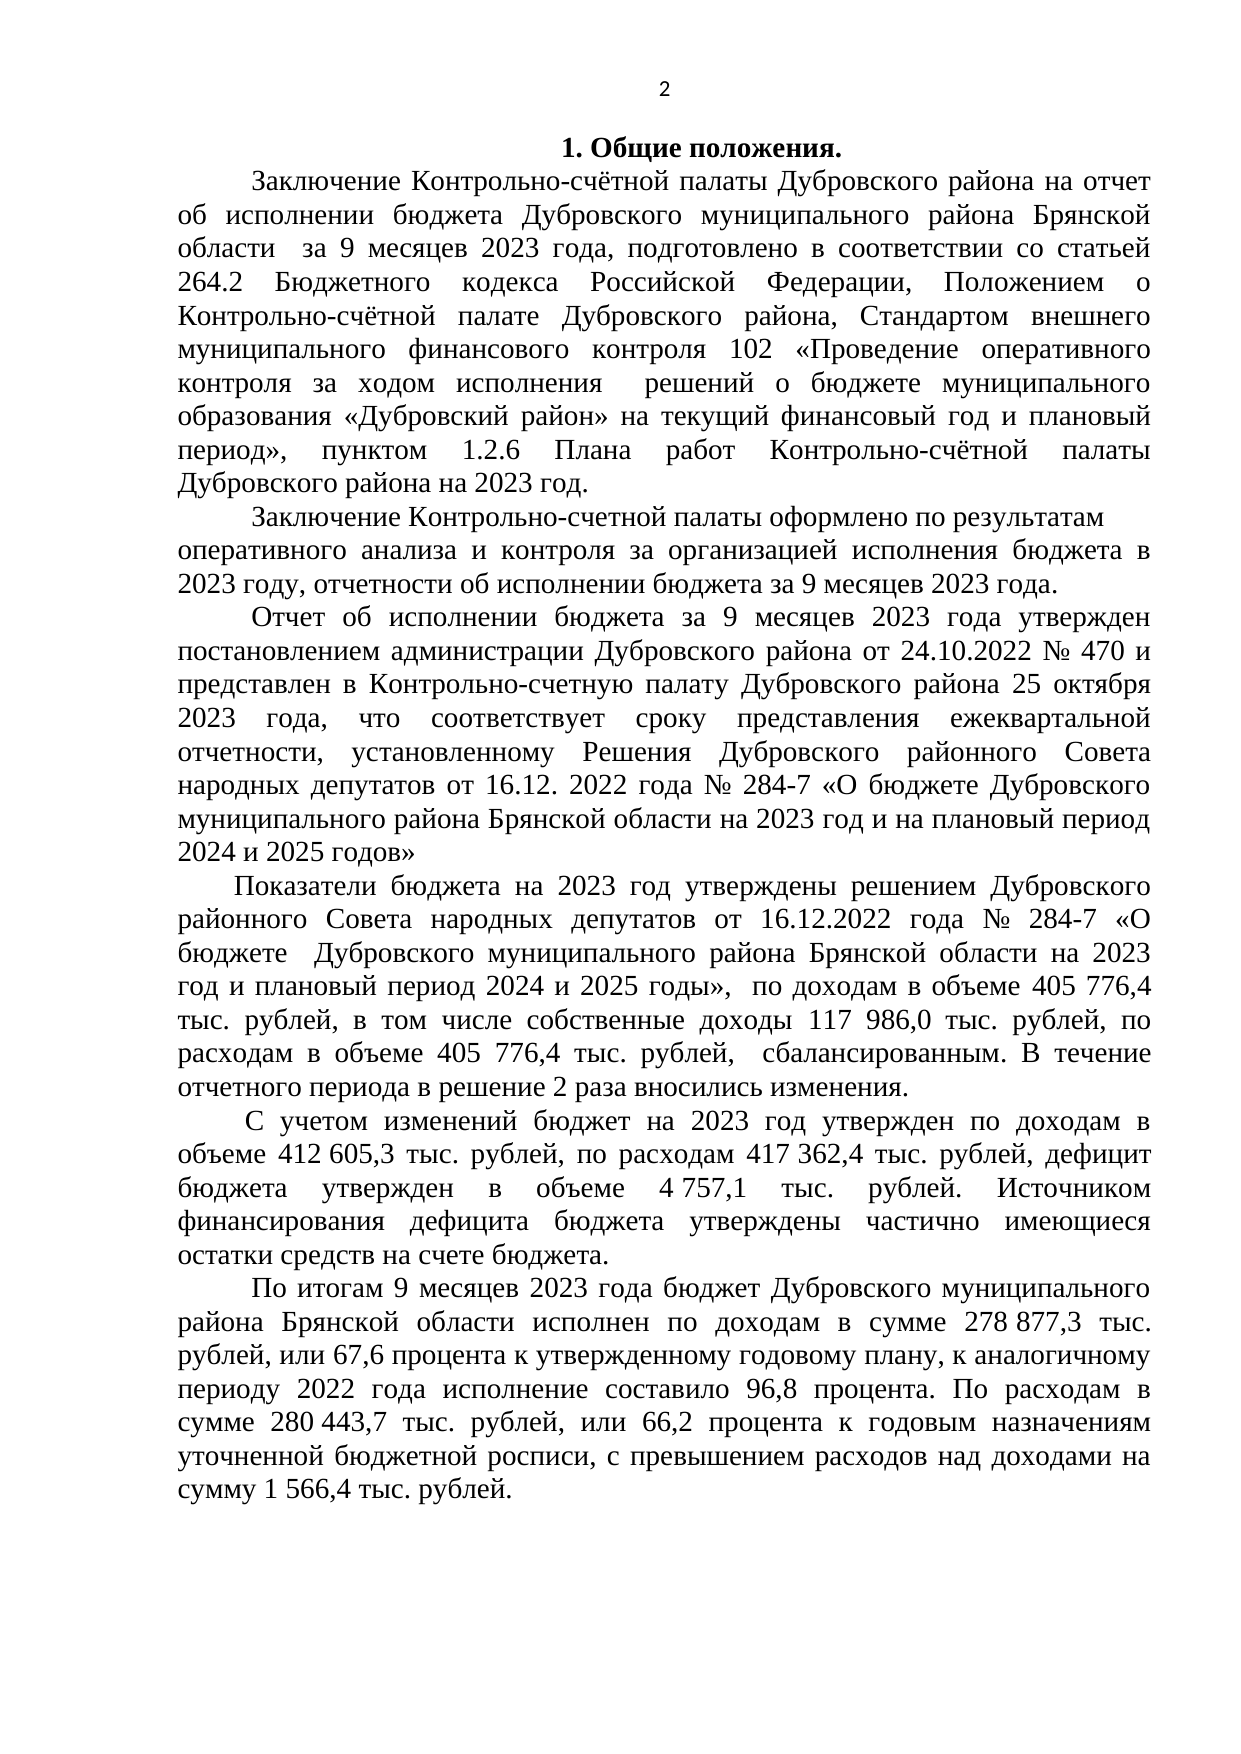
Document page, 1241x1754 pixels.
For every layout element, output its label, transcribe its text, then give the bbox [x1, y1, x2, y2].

text Отчет об исполнении бюджета за 9 месяцев 2023 года утвержден постановлением администрации Дубровского района от 24.10.2022 № 470 и представлен в Контрольно-счетную палату Дубровского района 25 октября 2023 года, что соответствует сроку представления ежеквартальной отчетности, установленному Решения Дубровского районного Совета народных депутатов от 16.12. 2022 года № 284-7 «О бюджете Дубровского муниципального района Брянской области на 2023 год и на плановый период 2024 и 2025 годов» [177, 599, 1152, 868]
text Заключение Контрольно-счётной палаты Дубровского района на отчет об исполнении бюджета Дубровского муниципального района Брянской области за 9 месяцев 2023 года, подготовлено в соответствии со статьей 264.2 Бюджетного кодекса Российской Федерации, Положением о Контрольно-счётной палате Дубровского района, Стандартом внешнего муниципального финансового контроля 102 «Проведение оперативного контроля за ходом исполнения решений о бюджете муниципального образования «Дубровский район» на текущий финансовый год и плановый период», пунктом 1.2.6 Плана работ Контрольно-счётной палаты Дубровского района на 2023 год. [177, 163, 1152, 499]
text Показатели бюджета на 2023 год утверждены решением Дубровского районного Совета народных депутатов от 16.12.2022 года № 284-7 «О бюджете Дубровского муниципального района Брянской области на 2023 год и плановый период 2024 и 2025 годы», по доходам в объеме 405 776,4 тыс. рублей, в том числе собственные доходы 117 986,0 тыс. рублей, по расходам в объеме 405 776,4 тыс. рублей, сбалансированным. В течение отчетного периода в решение 2 раза вносились изменения. [177, 868, 1152, 1103]
text По итогам 9 месяцев 2023 года бюджет Дубровского муниципального района Брянской области исполнен по доходам в сумме 278 877,3 тыс. рублей, или 67,6 процента к утвержденному годовому плану, к аналогичному периоду 2022 года исполнение составило 96,8 процента. По расходам в сумме 280 443,7 тыс. рублей, или 66,2 процента к годовым назначениям уточненной бюджетной росписи, с превышением расходов над доходами на сумму 1 566,4 тыс. рублей. [177, 1270, 1152, 1505]
text Заключение Контрольно-счетной палаты оформлено по результатам [177, 499, 1152, 532]
text С учетом изменений бюджет на 2023 год утвержден по доходам в объеме 412 605,3 тыс. рублей, по расходам 417 362,4 тыс. рублей, дефицит бюджета утвержден в объеме 4 757,1 тыс. рублей. Источником финансирования дефицита бюджета утверждены частично имеющиеся остатки средств на счете бюджета. [177, 1103, 1152, 1270]
text 1. Общие положения. [177, 130, 1152, 163]
text оперативного анализа и контроля за организацией исполнения бюджета в 2023 году, отчетности об исполнении бюджета за 9 месяцев 2023 года. [177, 532, 1152, 599]
